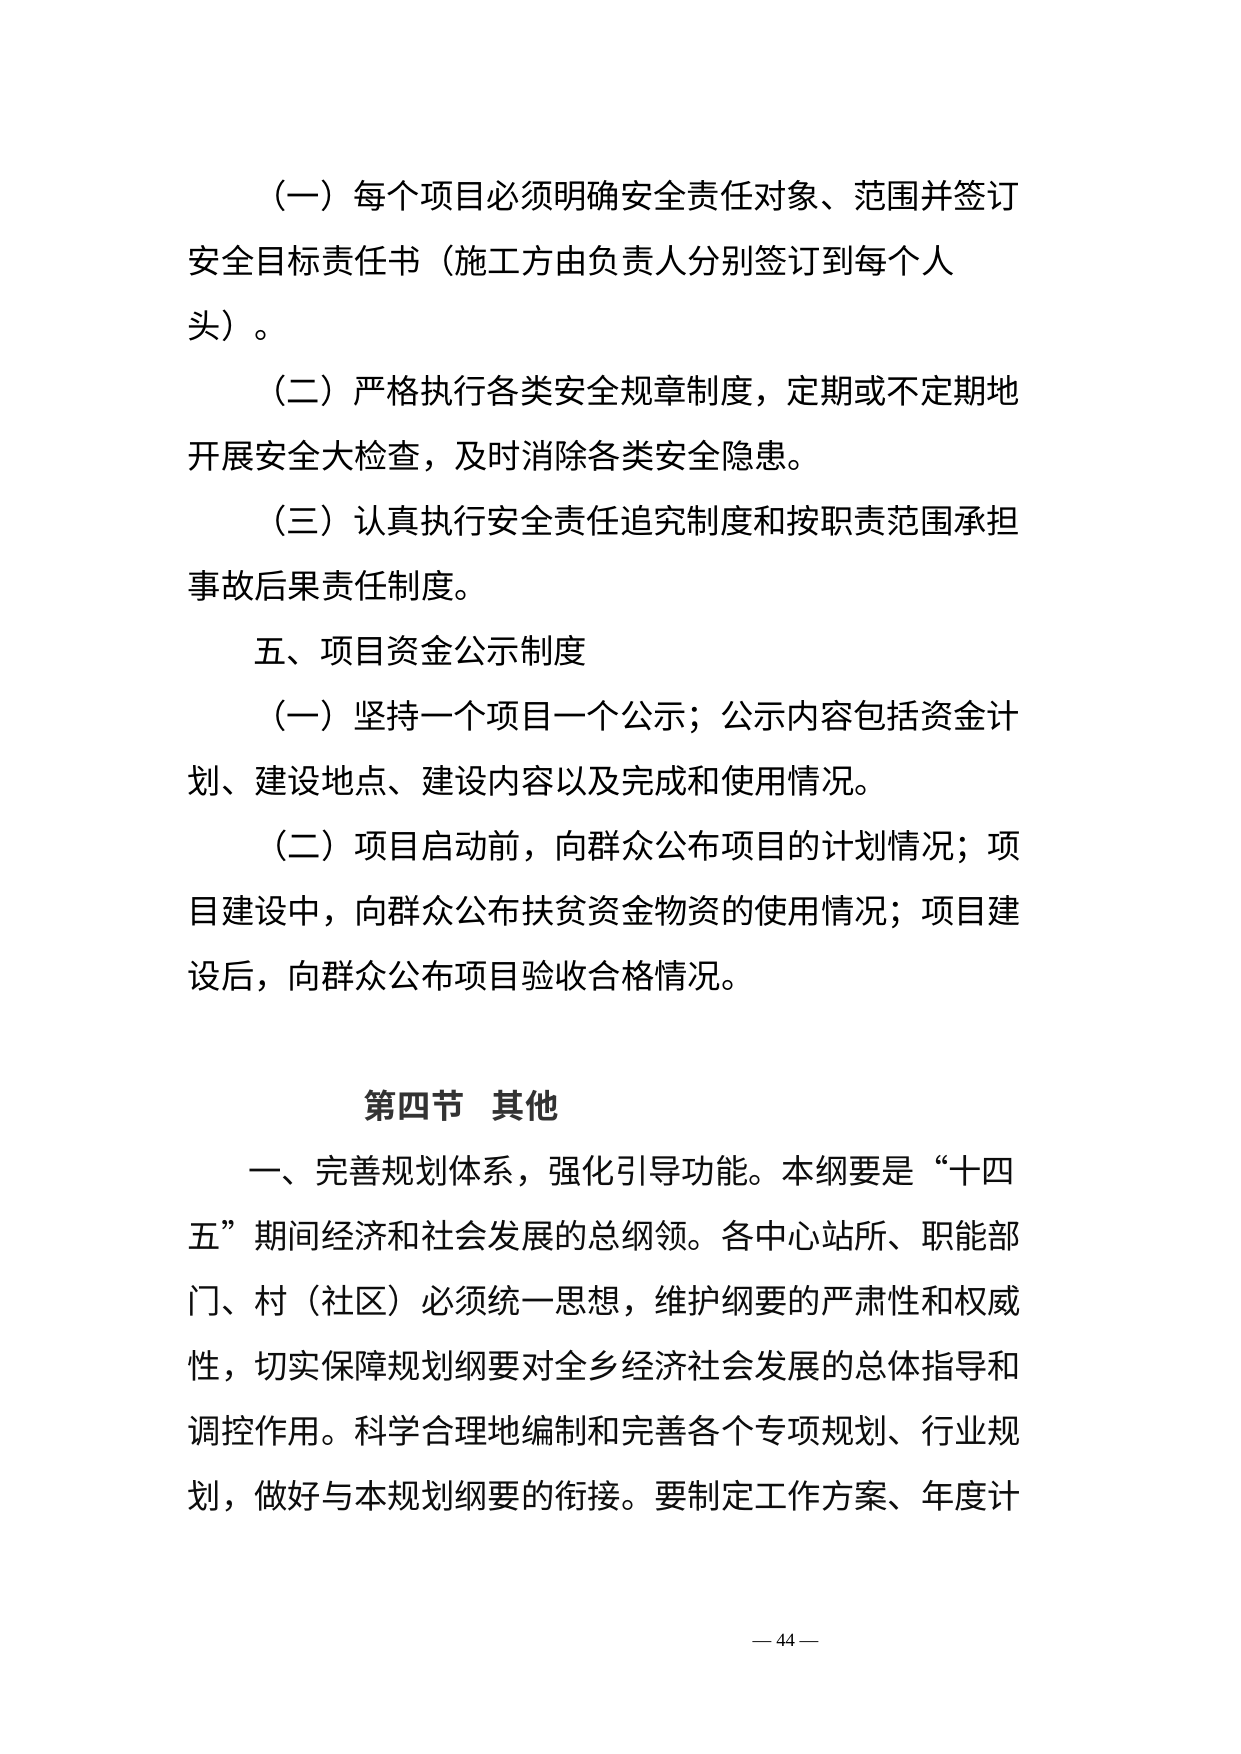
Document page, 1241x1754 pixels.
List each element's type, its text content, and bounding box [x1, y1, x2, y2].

list 第四节 其他 [187, 1072, 1053, 1137]
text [187, 1137, 1053, 1527]
text 五、项目资金公示制度 [187, 617, 1053, 682]
text （一）每个项目必须明确安全责任对象、范围并签订安全目标责任书（施工方由负责人分别签订到每个人头）。 [187, 162, 1053, 357]
text （三）认真执行安全责任追究制度和按职责范围承担事故后果责任制度。 [187, 487, 1053, 617]
text （二）严格执行各类安全规章制度，定期或不定期地开展安全大检查，及时消除各类安全隐患。 [187, 357, 1053, 487]
text （二）项目启动前，向群众公布项目的计划情况；项目建设中，向群众公布扶贫资金物资的使用情况；项目建设后，向群众公布项目验收合格情况。 [187, 812, 1053, 1007]
text （一）坚持一个项目一个公示；公示内容包括资金计划、建设地点、建设内容以及完成和使用情况。 [187, 682, 1053, 812]
